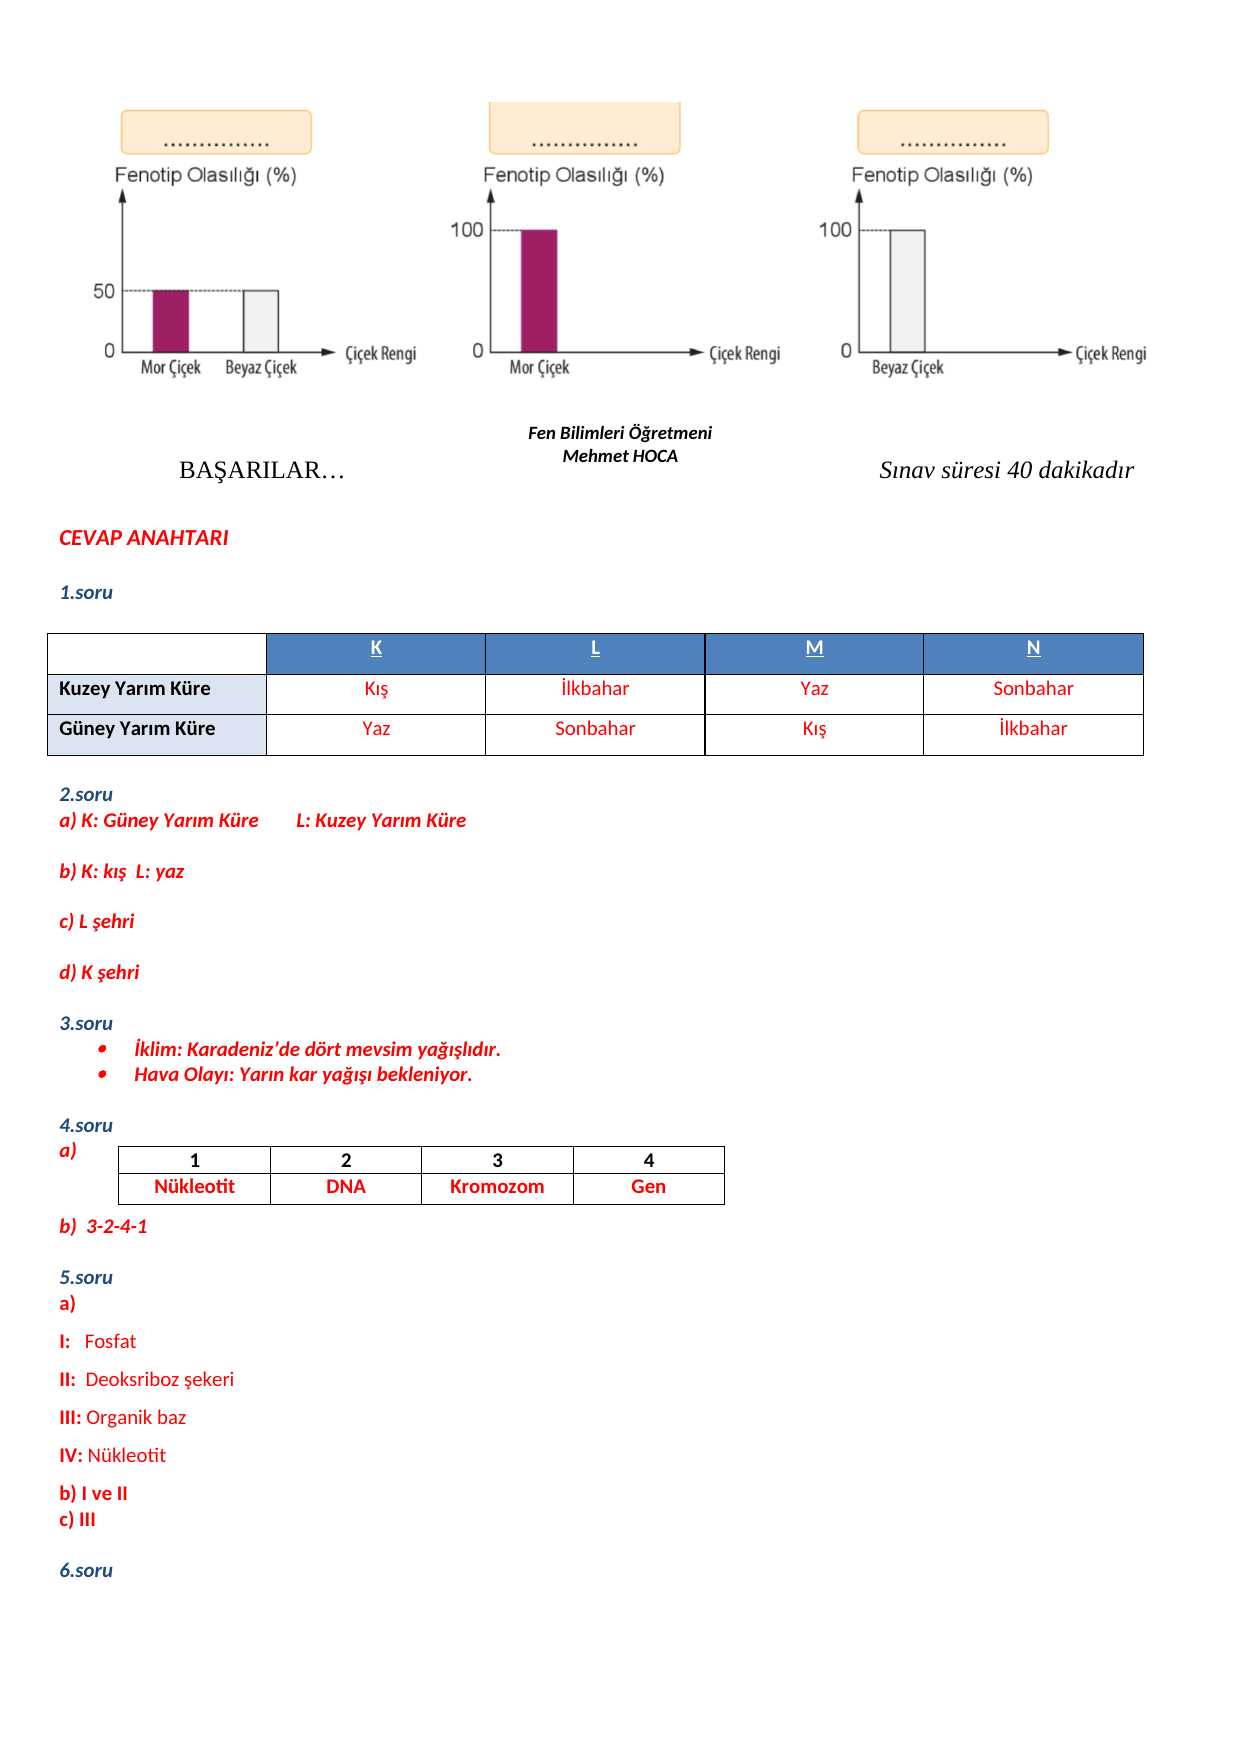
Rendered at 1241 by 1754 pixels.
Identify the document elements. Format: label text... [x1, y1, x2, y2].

text a) [59, 1290, 1181, 1315]
list İklim: Karadeniz’de dört mevsim yağışlıdır. [97, 1036, 1181, 1061]
picture [90, 102, 1150, 399]
table_header 2 [271, 1147, 421, 1172]
text Fen Bilimleri Öğretmeni [59, 422, 1181, 444]
text I: Fosfat [59, 1328, 1181, 1353]
table_header L [486, 634, 704, 674]
table_cell Kuzey Yarım Küre [48, 675, 266, 714]
table_cell Güney Yarım Küre [48, 715, 266, 755]
text a) [59, 1137, 1181, 1163]
text c) III [59, 1506, 1181, 1531]
table_cell Yaz [267, 715, 485, 755]
text III: Organik baz [59, 1404, 1181, 1430]
table_header N [924, 634, 1143, 674]
text a) K: Güney Yarım Küre L: Kuzey Yarım Küre [59, 807, 1181, 832]
table_cell Gen [574, 1174, 724, 1204]
text Mehmet HOCA [59, 444, 1181, 467]
table_cell Kromozom [422, 1174, 573, 1204]
table_cell Yaz [706, 675, 923, 714]
text 1.soru [59, 579, 1181, 605]
text b) I ve II [59, 1481, 1181, 1506]
text 4.soru [59, 1112, 1181, 1137]
text d) K şehri [59, 959, 1181, 985]
text b) 3-2-4-1 [59, 1214, 1181, 1239]
table_cell Sonbahar [924, 675, 1143, 714]
table_header M [706, 634, 923, 674]
table_cell DNA [271, 1174, 421, 1204]
table_cell Sonbahar [486, 715, 704, 755]
table_header 1 [119, 1147, 270, 1172]
table_header [48, 634, 266, 674]
table_header K [267, 634, 485, 674]
text 2.soru [59, 782, 1181, 807]
text 6.soru [59, 1557, 1181, 1582]
text 5.soru [59, 1264, 1181, 1290]
text b) K: kış L: yaz [59, 858, 1181, 883]
list Hava Olayı: Yarın kar yağışı bekleniyor. [97, 1061, 1181, 1087]
table_cell Kış [267, 675, 485, 714]
table_header 4 [574, 1147, 724, 1172]
text c) L şehri [59, 909, 1181, 934]
text IV: Nükleotit [59, 1442, 1181, 1468]
table_cell İlkbahar [486, 675, 704, 714]
text CEVAP ANAHTARI [59, 523, 1181, 551]
text 3.soru [59, 1010, 1181, 1036]
table_cell Kış [706, 715, 923, 755]
text II: Deoksriboz şekeri [59, 1366, 1181, 1392]
table_header 3 [422, 1147, 573, 1172]
table_cell Nükleotit [119, 1174, 270, 1204]
table_cell İlkbahar [924, 715, 1143, 755]
